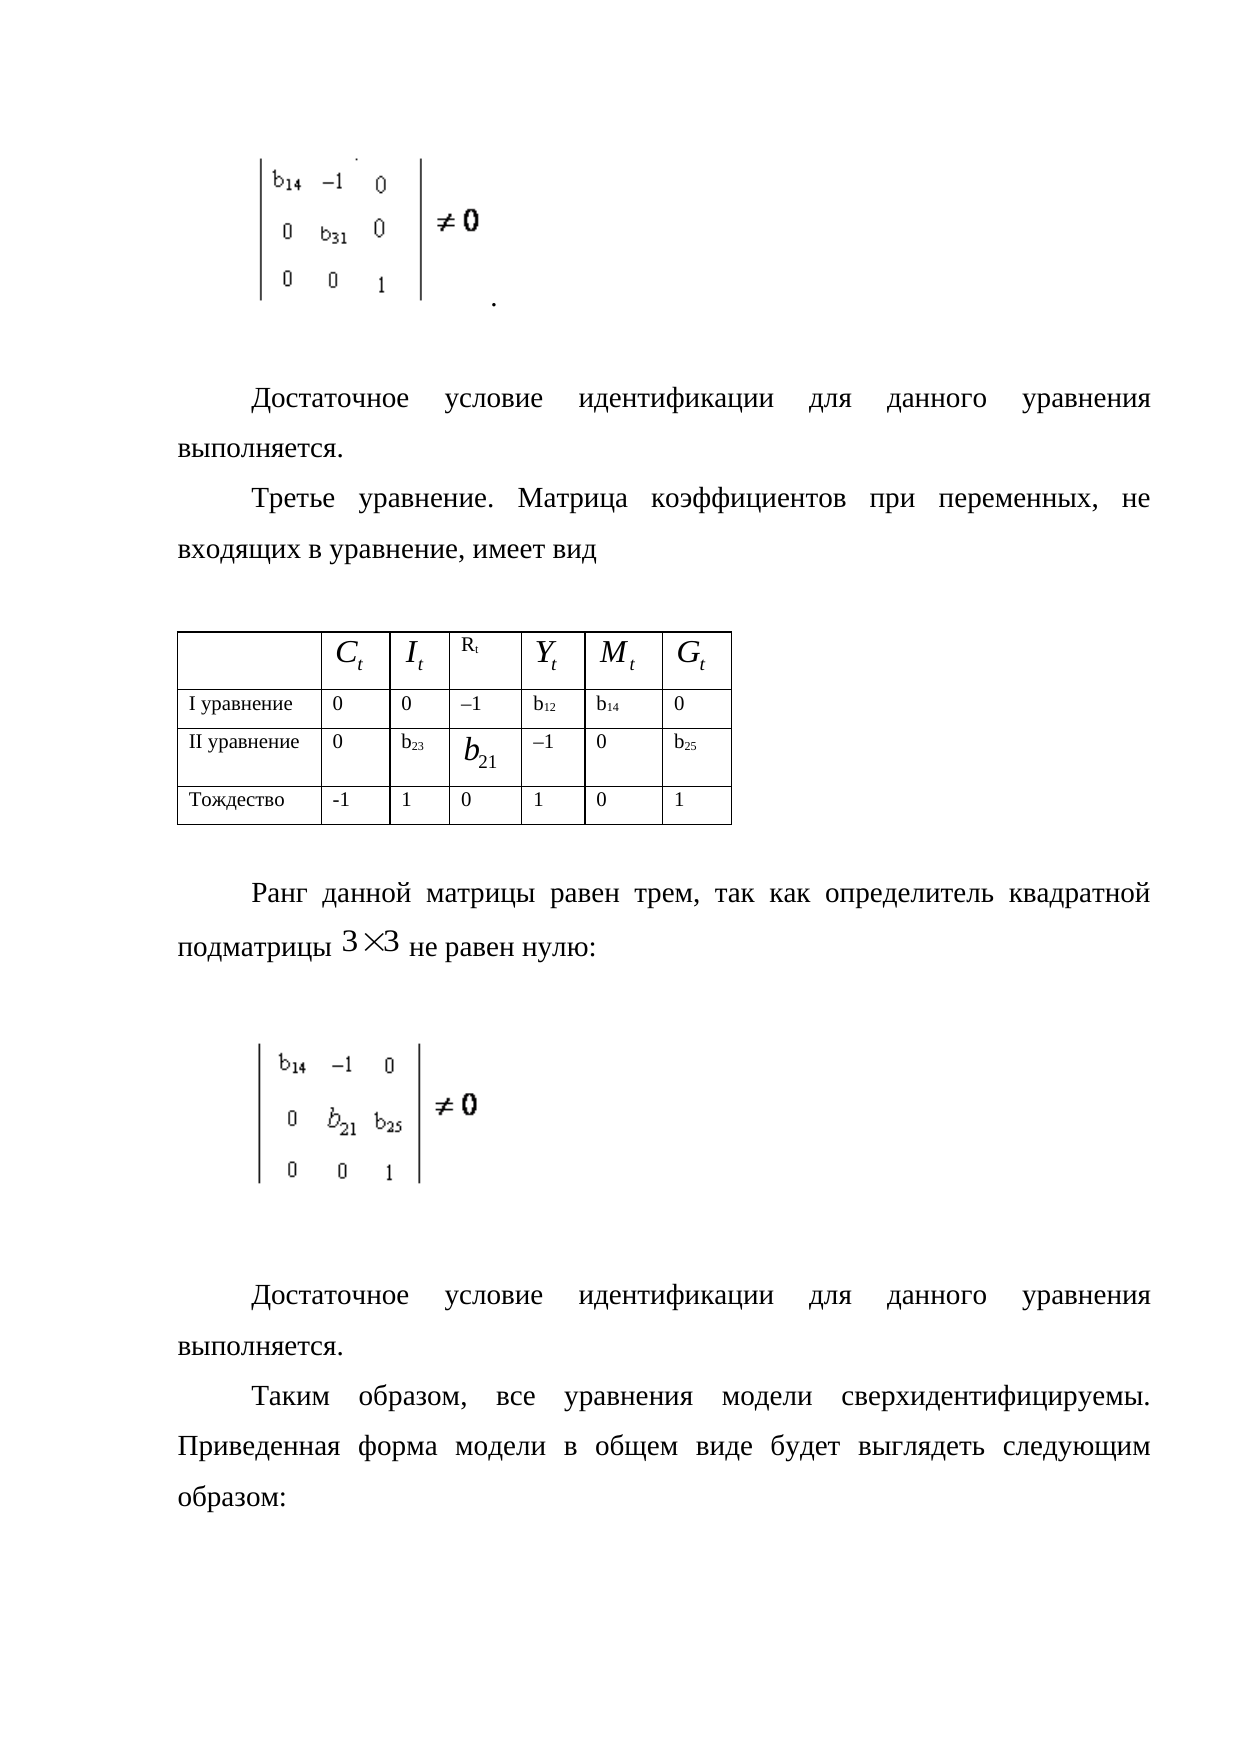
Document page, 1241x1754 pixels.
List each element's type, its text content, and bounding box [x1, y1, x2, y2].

table_cell 0 [586, 729, 662, 786]
table_cell 0 [391, 690, 449, 728]
table_cell –1 [450, 690, 521, 728]
table_header [322, 633, 389, 689]
table_cell 0 [322, 729, 389, 786]
table_cell 0 [322, 690, 389, 728]
table_cell Тождество [178, 787, 321, 824]
table_cell II уравнение [178, 729, 321, 786]
table_cell 0 [586, 787, 662, 824]
table_cell b23 [391, 729, 449, 786]
table_cell I уравнение [178, 690, 321, 728]
table_cell b25 [663, 729, 731, 786]
table_header [178, 633, 321, 689]
text Достаточное условие идентификации для данного уравнения выполняется. [177, 1277, 1152, 1361]
table_cell 1 [663, 787, 731, 824]
text Ранг данной матрицы равен трем, так как определитель квадратной подматрицы не равен нулю: [177, 875, 1152, 963]
text Третье уравнение. Матрица коэффициентов при переменных, не входящих в уравнение, имеет вид [177, 480, 1152, 564]
table_header [391, 633, 449, 689]
table_cell 1 [522, 787, 584, 824]
picture [251, 151, 491, 307]
table_header [586, 633, 662, 689]
text Достаточное условие идентификации для данного уравнения выполняется. [177, 380, 1152, 464]
table_cell -1 [322, 787, 389, 824]
table_cell b14 [586, 690, 662, 728]
table_cell 0 [663, 690, 731, 728]
table_header [663, 633, 731, 689]
table_cell b12 [522, 690, 584, 728]
text Таким образом, все уравнения модели сверхидентифицируемы. Приведенная форма модели в общем виде будет выглядеть следующим образом: [177, 1378, 1152, 1512]
table_cell [450, 729, 521, 786]
table_cell –1 [522, 729, 584, 786]
table_header Rt [450, 633, 521, 689]
text . [177, 152, 1152, 313]
table_cell 0 [450, 787, 521, 824]
picture [251, 1030, 505, 1213]
table_cell 1 [391, 787, 449, 824]
table_header [522, 633, 584, 689]
